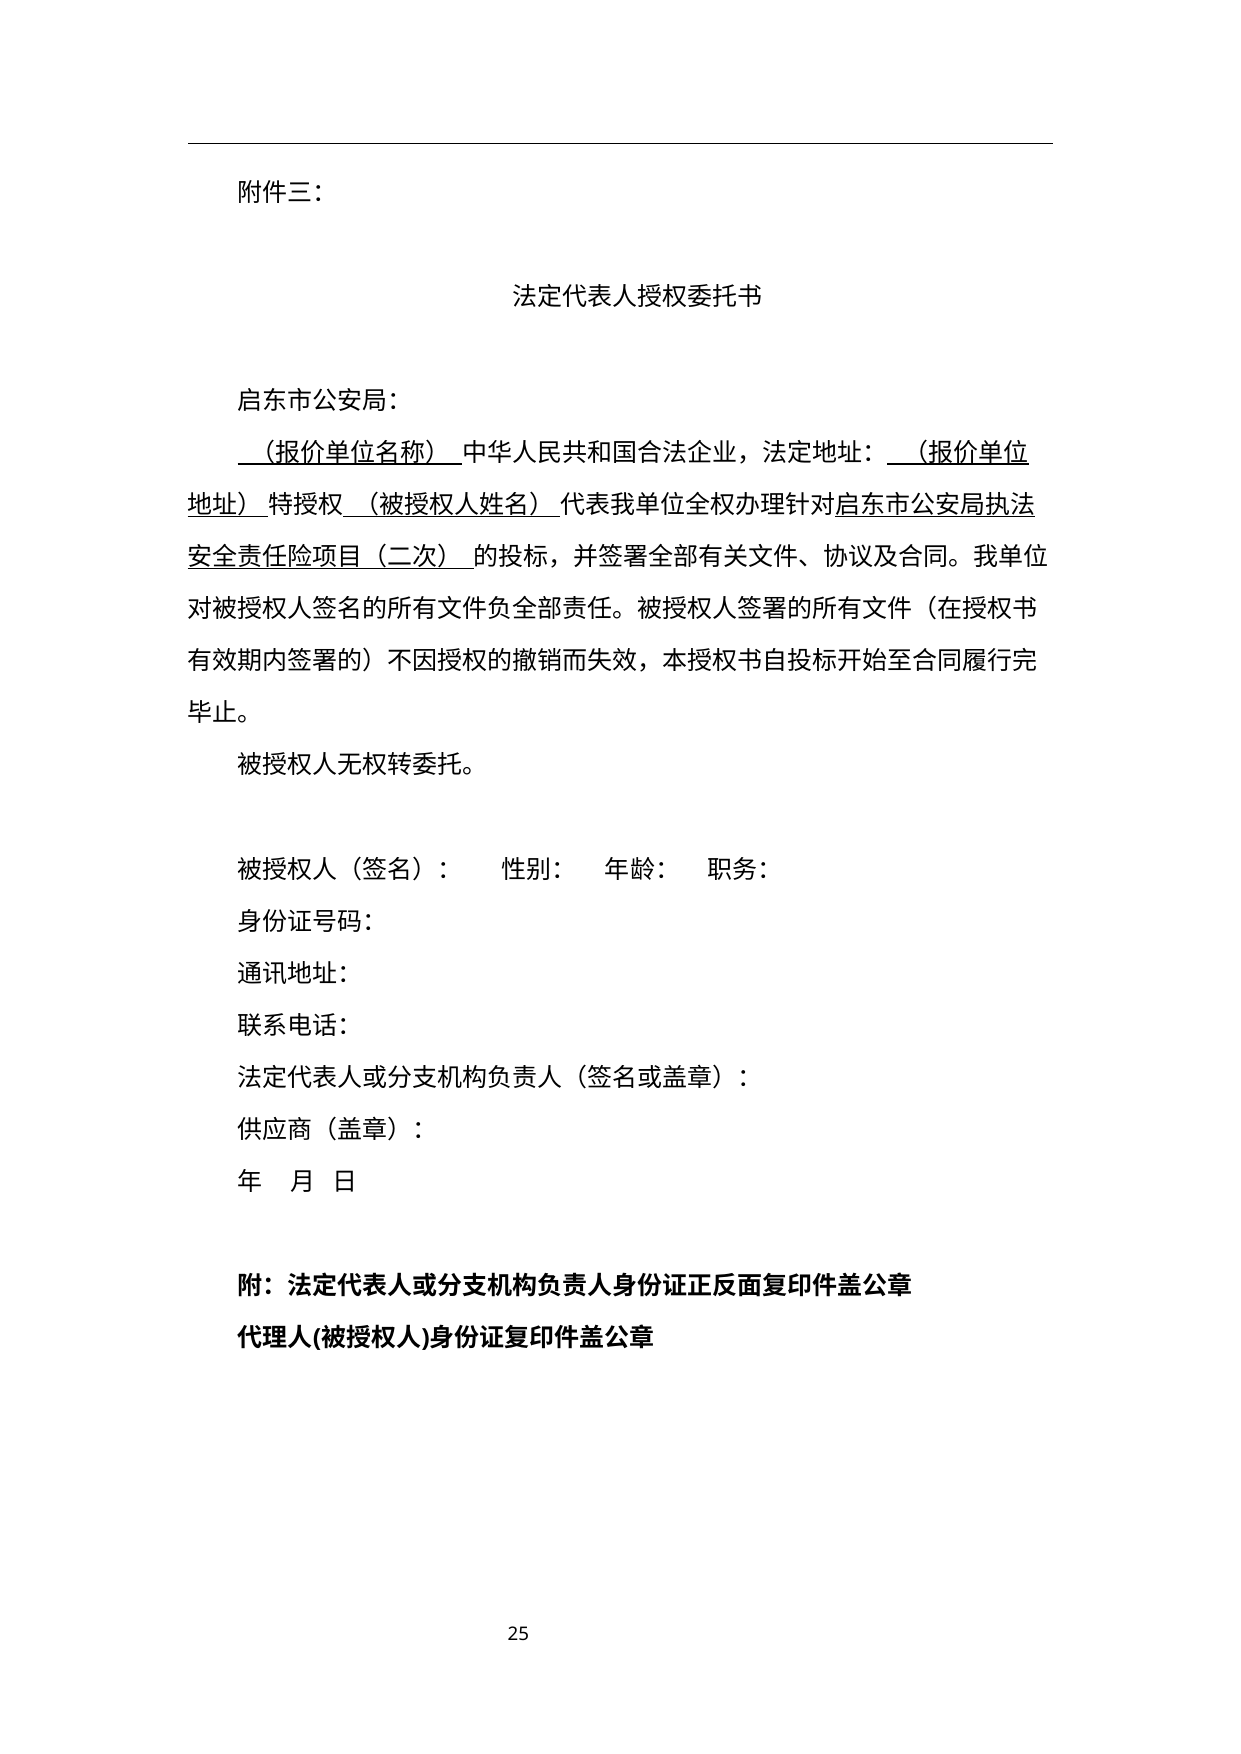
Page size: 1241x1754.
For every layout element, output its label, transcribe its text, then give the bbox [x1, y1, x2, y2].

text 启东市公安局： [187, 368, 1053, 420]
text 联系电话： [187, 993, 1053, 1045]
text 法定代表人授权委托书 [187, 263, 1053, 316]
text 身份证号码： [187, 888, 1053, 941]
text 年 月 日 [187, 1149, 1053, 1201]
text 附：法定代表人或分支机构负责人身份证正反面复印件盖公章 [187, 1253, 1053, 1305]
text 被授权人（签名）： 性别： 年龄： 职务： [187, 836, 1053, 888]
text 被授权人无权转委托。 [187, 732, 1053, 784]
text 附件三： [187, 159, 1053, 211]
text 法定代表人或分支机构负责人（签名或盖章）： [187, 1045, 1053, 1097]
text （报价单位名称） 中华人民共和国合法企业，法定地址： （报价单位地址） 特授权 （被授权人姓名） 代表我单位全权办理针对启东市公安局执法安全责任险项目（二次） 的投标，并签署全部有关文件、协议及合同。我单位对被授权人签名的所有文件负全部责任。被授权人签署的所有文件（在授权书有效期内签署的）不因授权的撤销而失效，本授权书自投标开始至合同履行完毕止。 [187, 420, 1053, 732]
text 通讯地址： [187, 941, 1053, 993]
text 供应商（盖章）： [187, 1097, 1053, 1149]
text 代理人(被授权人)身份证复印件盖公章 [187, 1305, 1053, 1357]
